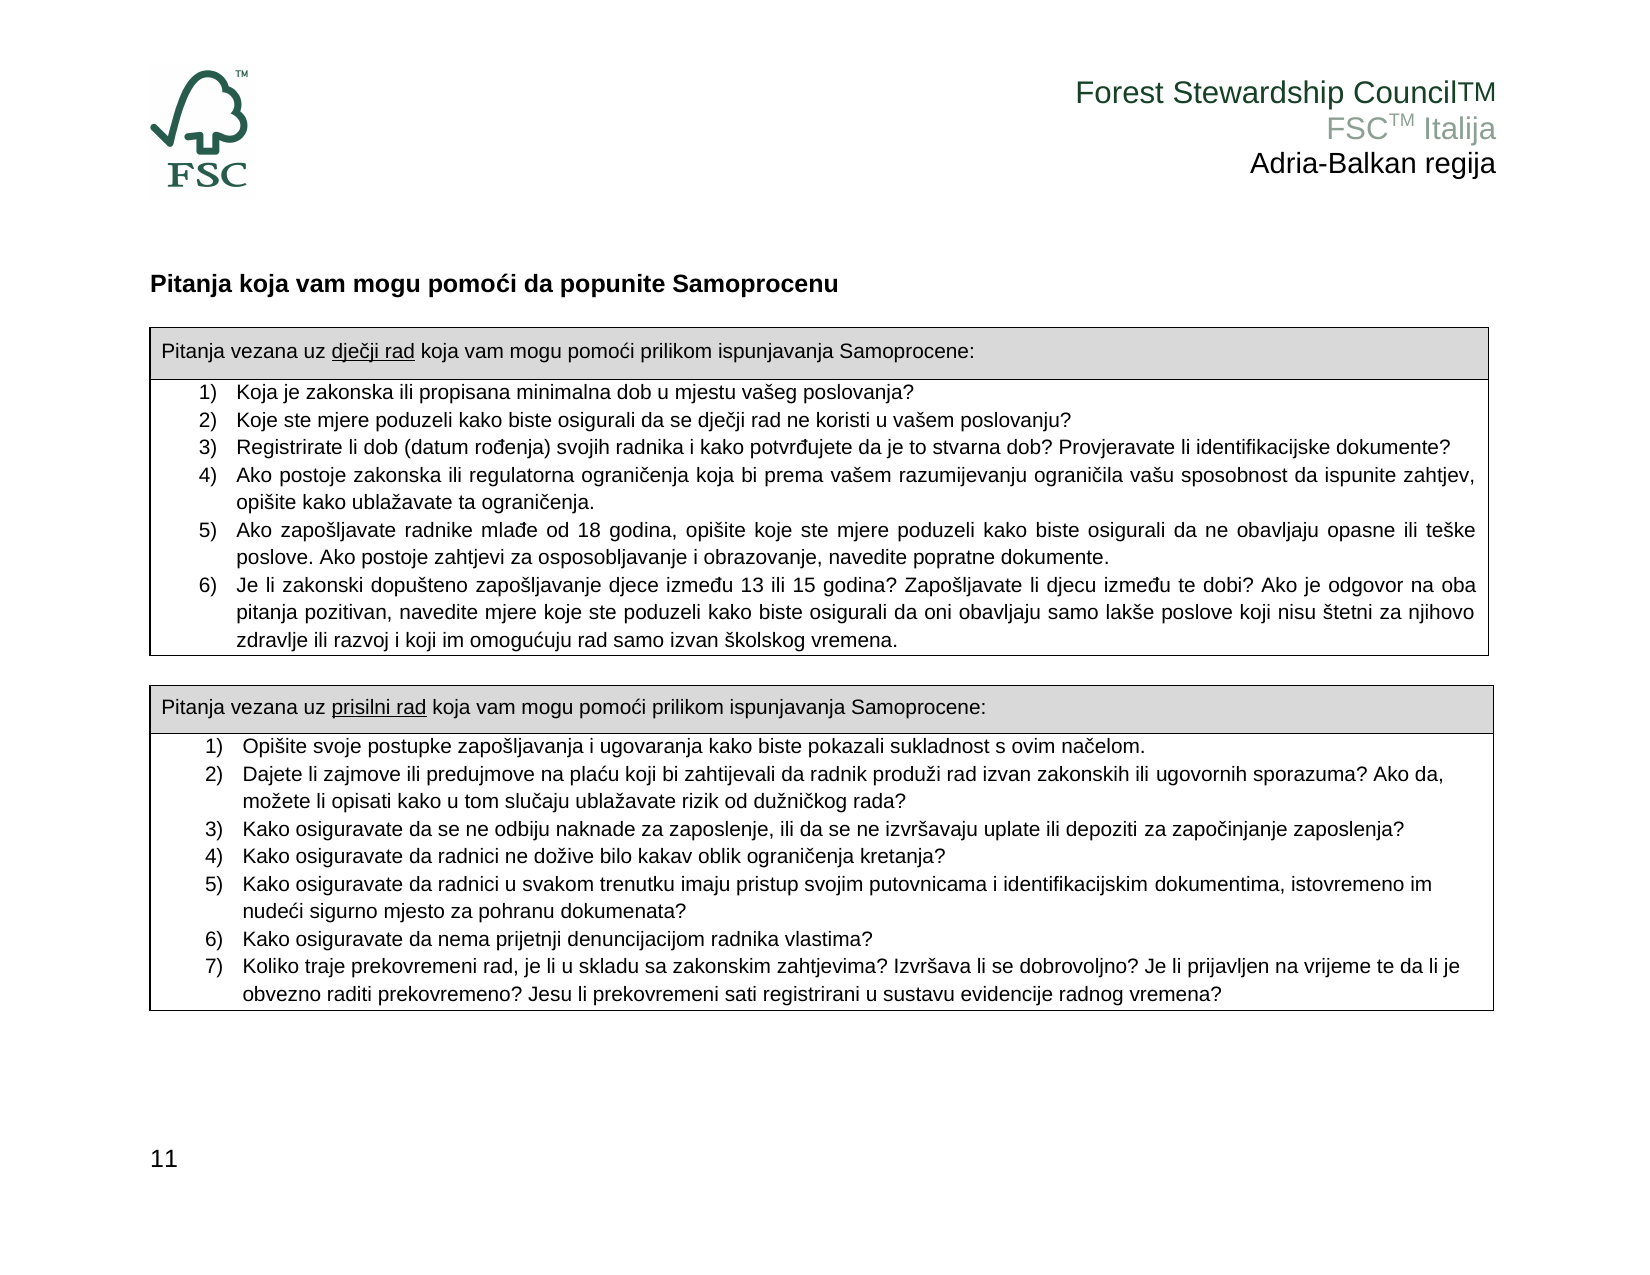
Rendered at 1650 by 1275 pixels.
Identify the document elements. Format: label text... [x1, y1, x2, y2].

table_cell Opišite svoje postupke zapošljavanja i ugovaranja kako biste pokazali sukladnost s ovim načelom. Dajete li zajmove ili predujmove na plaću koji bi zahtijevali da radnik produži rad izvan zakonskih ili ugovornih sporazuma? Ako da, možete li opisati kako u tom slučaju ublažavate rizik od dužničkog rada? Kako osiguravate da se ne odbiju naknade za zaposlenje, ili da se ne izvršavaju uplate ili depoziti za započinjanje zaposlenja? Kako osiguravate da radnici ne dožive bilo kakav oblik ograničenja kretanja? Kako osiguravate da radnici u svakom trenutku imaju pristup svojim putovnicama i identifikacijskim dokumentima, istovremeno im nudeći sigurno mjesto za pohranu dokumenata? Kako osiguravate da nema prijetnji denuncijacijom radnika vlastima? Koliko traje prekovremeni rad, je li u skladu sa zakonskim zahtjevima? Izvršava li se dobrovoljno? Je li prijavljen na vrijeme te da li je obvezno raditi prekovremeno? Jesu li prekovremeni sati registrirani u sustavu evidencije radnog vremena? [151, 734, 1493, 1009]
table_header Pitanja vezana uz prisilni rad koja vam mogu pomoći prilikom ispunjavanja Samoprocene: [151, 686, 1493, 733]
table_header Pitanja vezana uz dječji rad koja vam mogu pomoći prilikom ispunjavanja Samoprocene: [151, 328, 1488, 379]
table_cell Koja je zakonska ili propisana minimalna dob u mjestu vašeg poslovanja? Koje ste mjere poduzeli kako biste osigurali da se dječji rad ne koristi u vašem poslovanju? Registrirate li dob (datum rođenja) svojih radnika i kako potvrđujete da je to stvarna dob? Provjeravate li identifikacijske dokumente? Ako postoje zakonska ili regulatorna ograničenja koja bi prema vašem razumijevanju ograničila vašu sposobnost da ispunite zahtjev, opišite kako ublažavate ta ograničenja. Ako zapošljavate radnike mlađe od 18 godina, opišite koje ste mjere poduzeli kako biste osigurali da ne obavljaju opasne ili teške poslove. Ako postoje zahtjevi za osposobljavanje i obrazovanje, navedite popratne dokumente. Je li zakonski dopušteno zapošljavanje djece između 13 ili 15 godina? Zapošljavate li djecu između te dobi? Ako je odgovor na oba pitanja pozitivan, navedite mjere koje ste poduzeli kako biste osigurali da oni obavljaju samo lakše poslove koji nisu štetni za njihovo zdravlje ili razvoj i koji im omogućuju rad samo izvan školskog vremena. [151, 380, 1488, 655]
subtitle Pitanja koja vam mogu pomoći da popunite Samoprocenu [150, 269, 1500, 298]
picture [146, 64, 257, 199]
